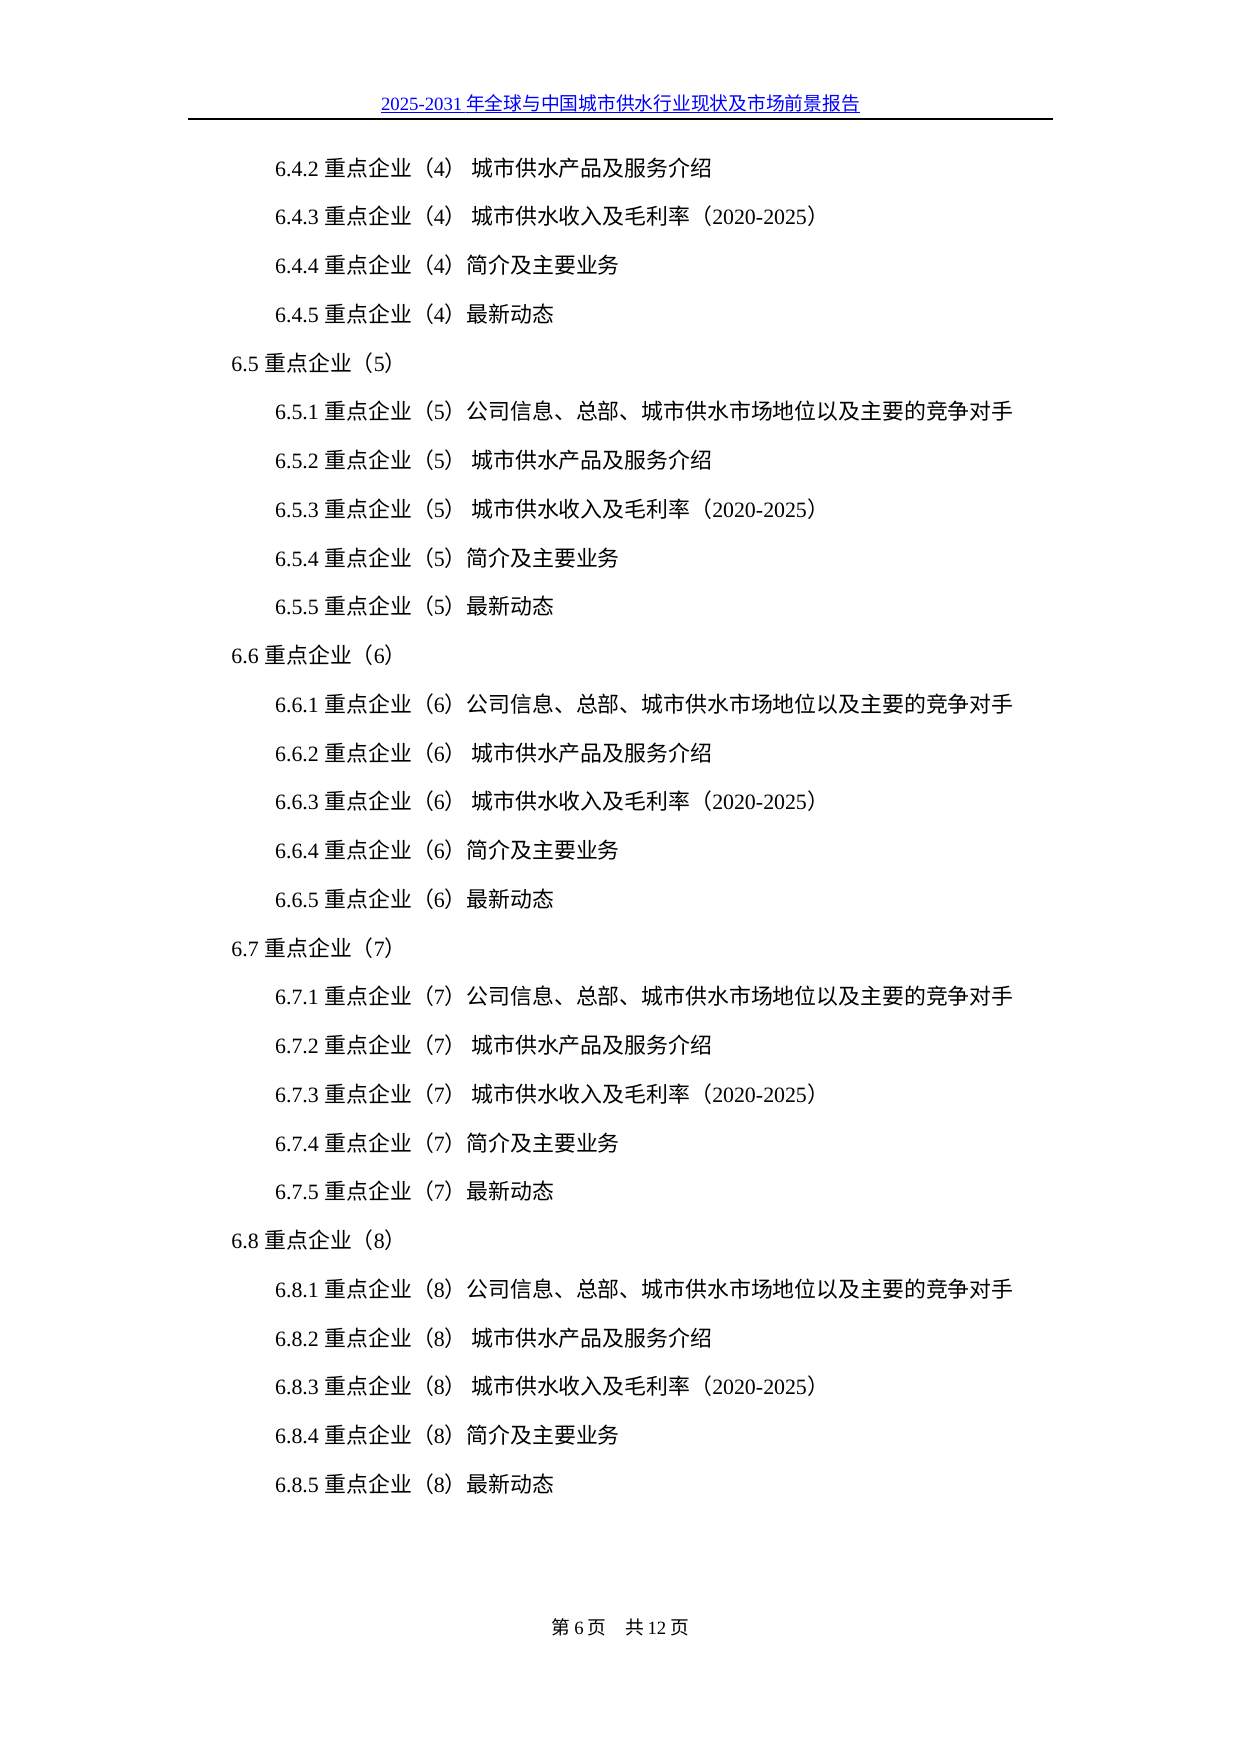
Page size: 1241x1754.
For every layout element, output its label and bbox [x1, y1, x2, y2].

text [187, 150, 1053, 1499]
